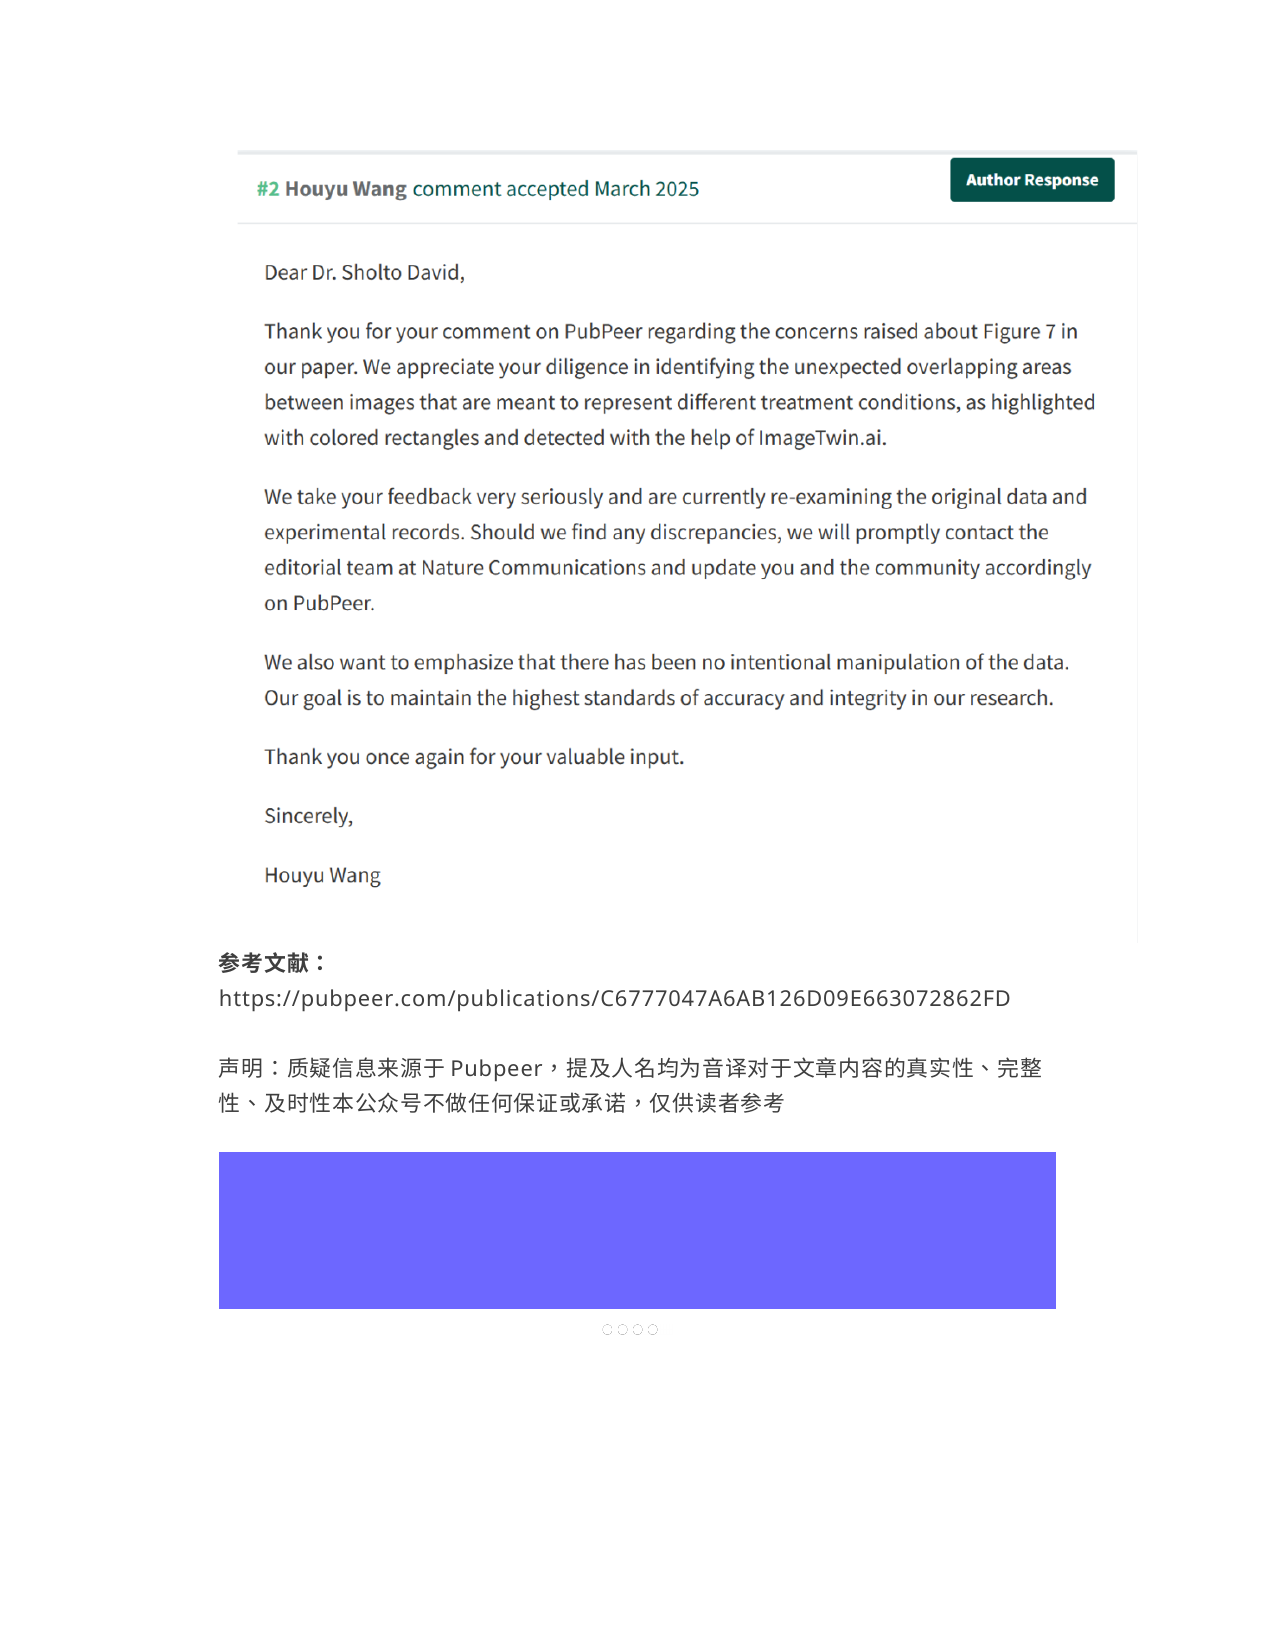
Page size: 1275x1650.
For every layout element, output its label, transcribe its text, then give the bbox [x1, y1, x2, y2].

text 参考文献： [219, 942, 1056, 977]
text https://pubpeer.com/publications/C6777047A6AB126D09E663072862FD [219, 977, 1056, 1012]
text 声明：质疑信息来源于Pubpeer，提及人名均为音译对于文章内容的真实性、完整性、及时性本公众号不做任何保证或承诺，仅供读者参考 [219, 1047, 1056, 1117]
picture [602, 1324, 673, 1335]
picture [237, 150, 1138, 943]
